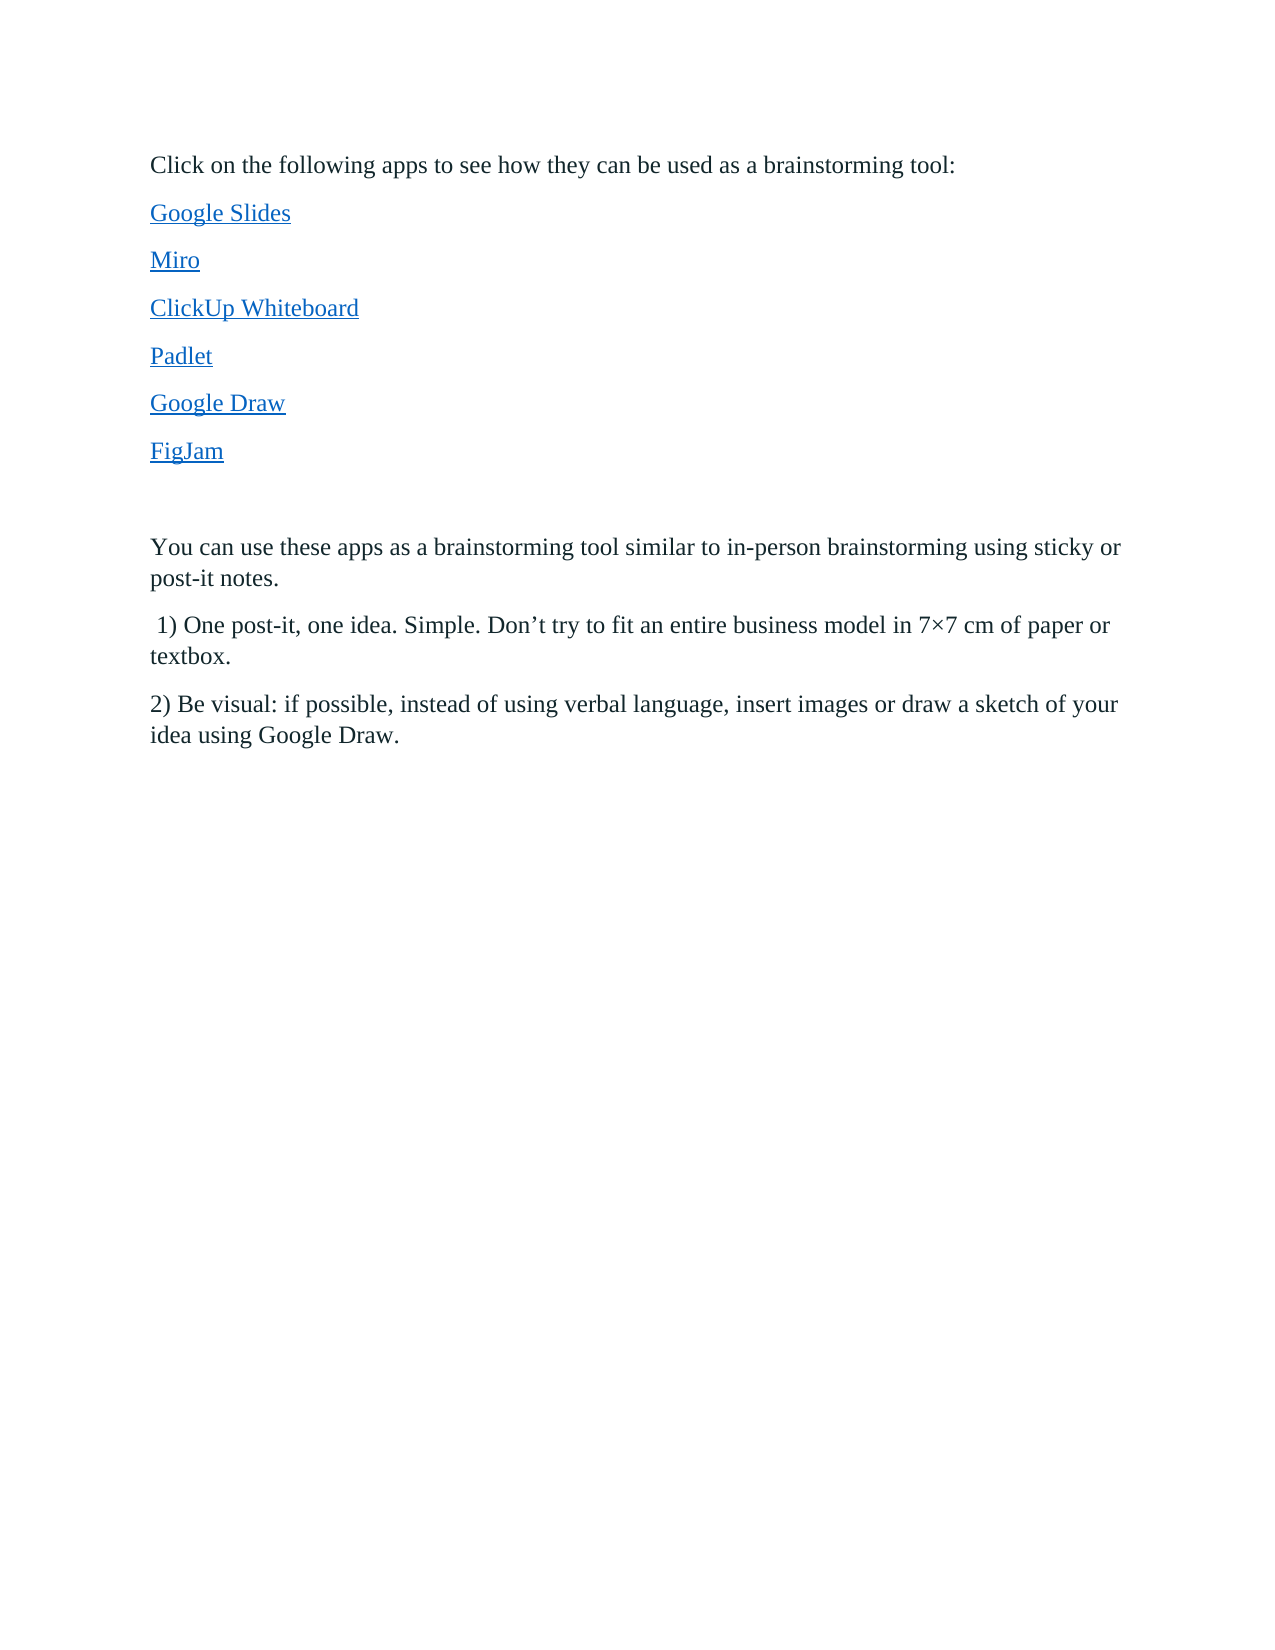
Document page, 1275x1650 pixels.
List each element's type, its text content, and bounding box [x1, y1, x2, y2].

text Click on the following apps to see how they can be used as a brainstorming tool: [150, 150, 1125, 179]
text Google Slides [150, 198, 1125, 226]
text ClickUp Whiteboard [150, 293, 1125, 322]
text FigJam [150, 436, 1125, 465]
text 2) Be visual: if possible, instead of using verbal language, insert images or draw a sketch of your idea using Google Draw. [150, 689, 1125, 749]
text Miro [150, 245, 1125, 274]
text You can use these apps as a brainstorming tool similar to in-person brainstorming using sticky or post-it notes. [150, 532, 1125, 591]
text Padlet [150, 341, 1125, 369]
text Google Draw [150, 388, 1125, 417]
text 1) One post-it, one idea. Simple. Don’t try to fit an entire business model in 7×7 cm of paper or textbox. [150, 610, 1125, 670]
